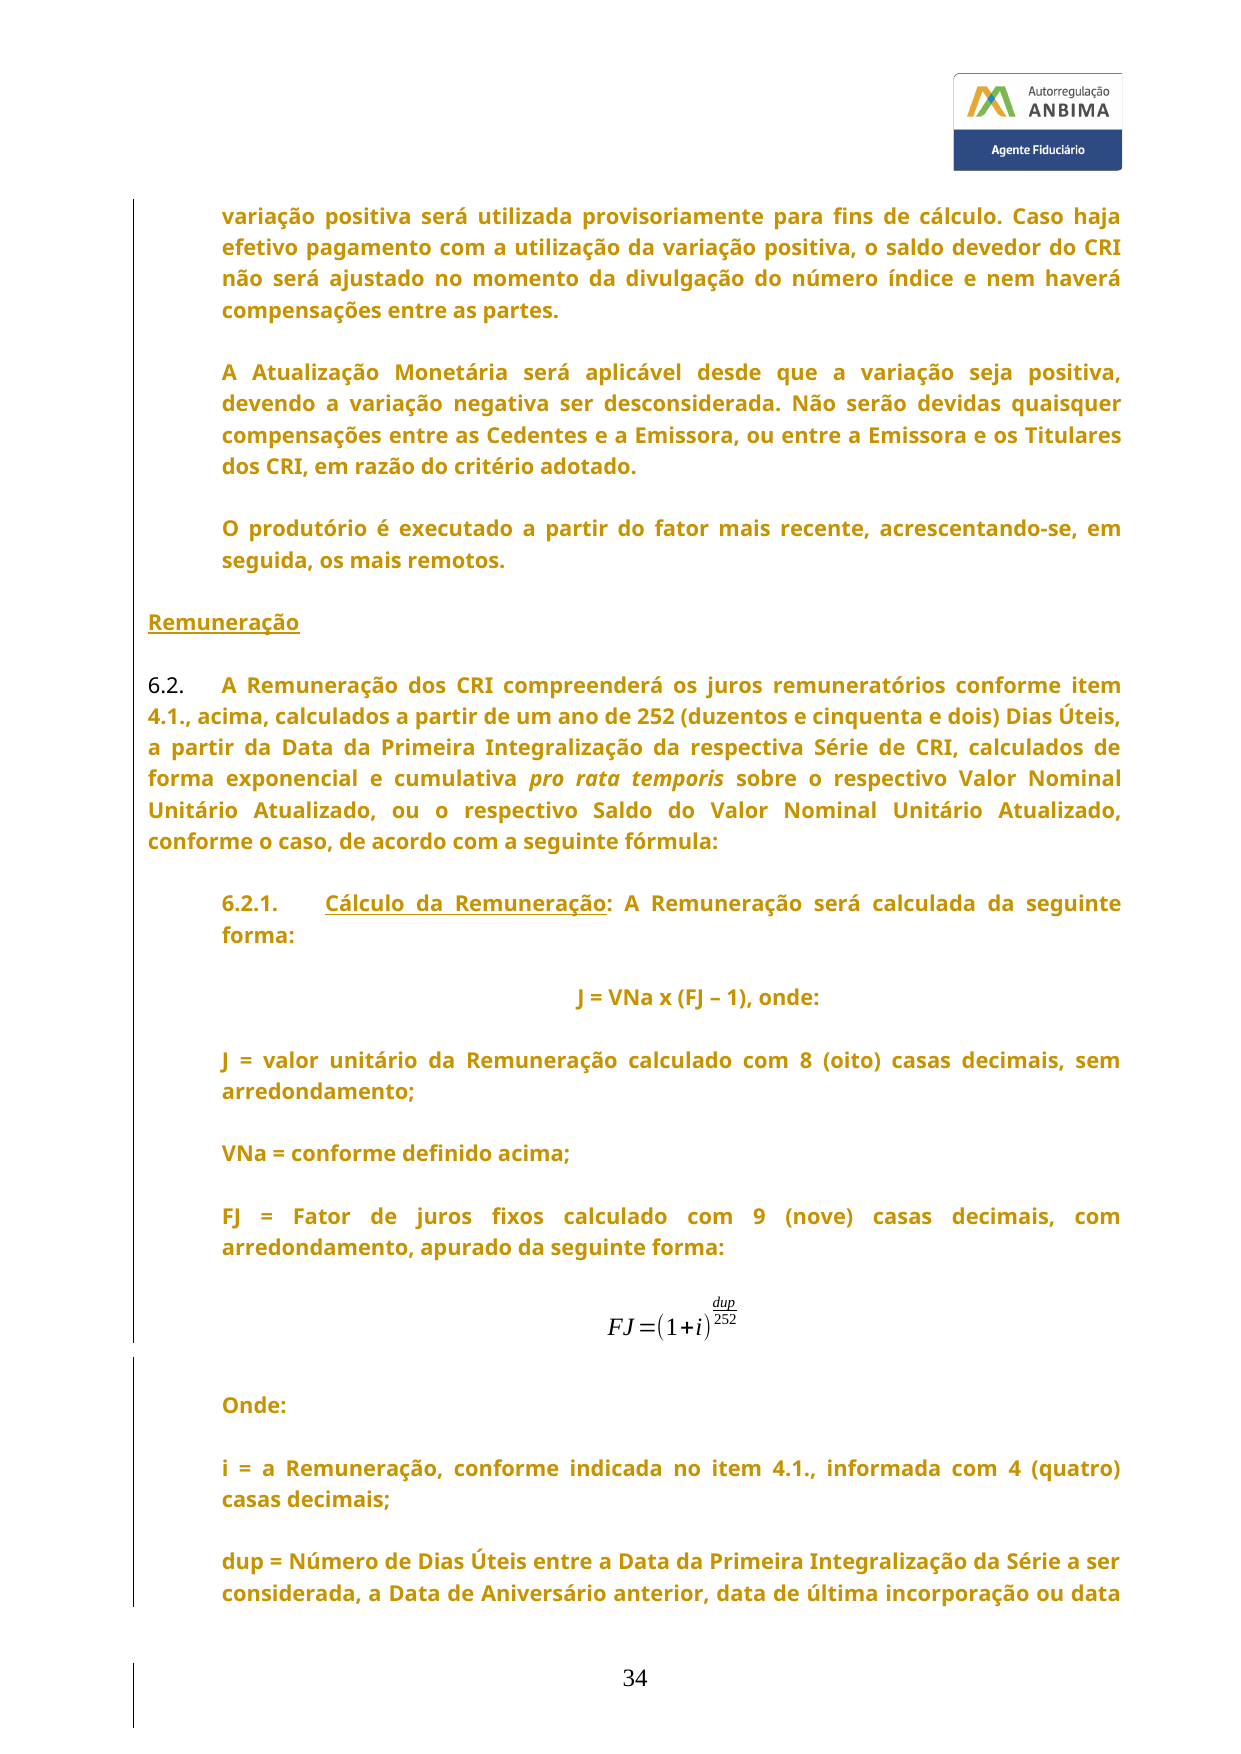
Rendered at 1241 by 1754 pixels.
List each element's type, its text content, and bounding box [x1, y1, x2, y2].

list A Remuneração dos CRI compreenderá os juros remuneratórios conforme item 4.1., acima, calculados a partir de um ano de 252 (duzentos e cinquenta e dois) Dias Úteis, a partir da Data da Primeira Integralização da respectiva Série de CRI, calculados de forma exponencial e cumulativa pro rata temporis sobre o respectivo Valor Nominal Unitário Atualizado, ou o respectivo Saldo do Valor Nominal Unitário Atualizado, conforme o caso, de acordo com a seguinte fórmula: [148, 668, 1122, 856]
text Onde: [222, 1388, 1122, 1420]
text i = a Remuneração, conforme indicada no item 4.1., informada com 4 (quatro) casas decimais; [222, 1451, 1122, 1513]
list A Atualização Monetária será aplicável desde que a variação seja positiva, devendo a variação negativa ser desconsiderada. Não serão devidas quaisquer compensações entre as Cedentes e a Emissora, ou entre a Emissora e os Titulares dos CRI, em razão do critério adotado. [222, 356, 1122, 481]
text J = VNa x (FJ – 1), onde: [274, 981, 1122, 1012]
text FJ = Fator de juros fixos calculado com 9 (nove) casas decimais, com arredondamento, apurado da seguinte forma: [222, 1199, 1122, 1262]
list Remuneração [148, 606, 1122, 637]
list 6.2.1. Cálculo da Remuneração: A Remuneração será calculada da seguinte forma: [222, 887, 1122, 949]
text VNa = conforme definido acima; [222, 1137, 1122, 1168]
picture [953, 73, 1123, 171]
text J = valor unitário da Remuneração calculado com 8 (oito) casas decimais, sem arredondamento; [222, 1043, 1122, 1106]
text O produtório é executado a partir do fator mais recente, acrescentando-se, em seguida, os mais remotos. [222, 512, 1122, 574]
